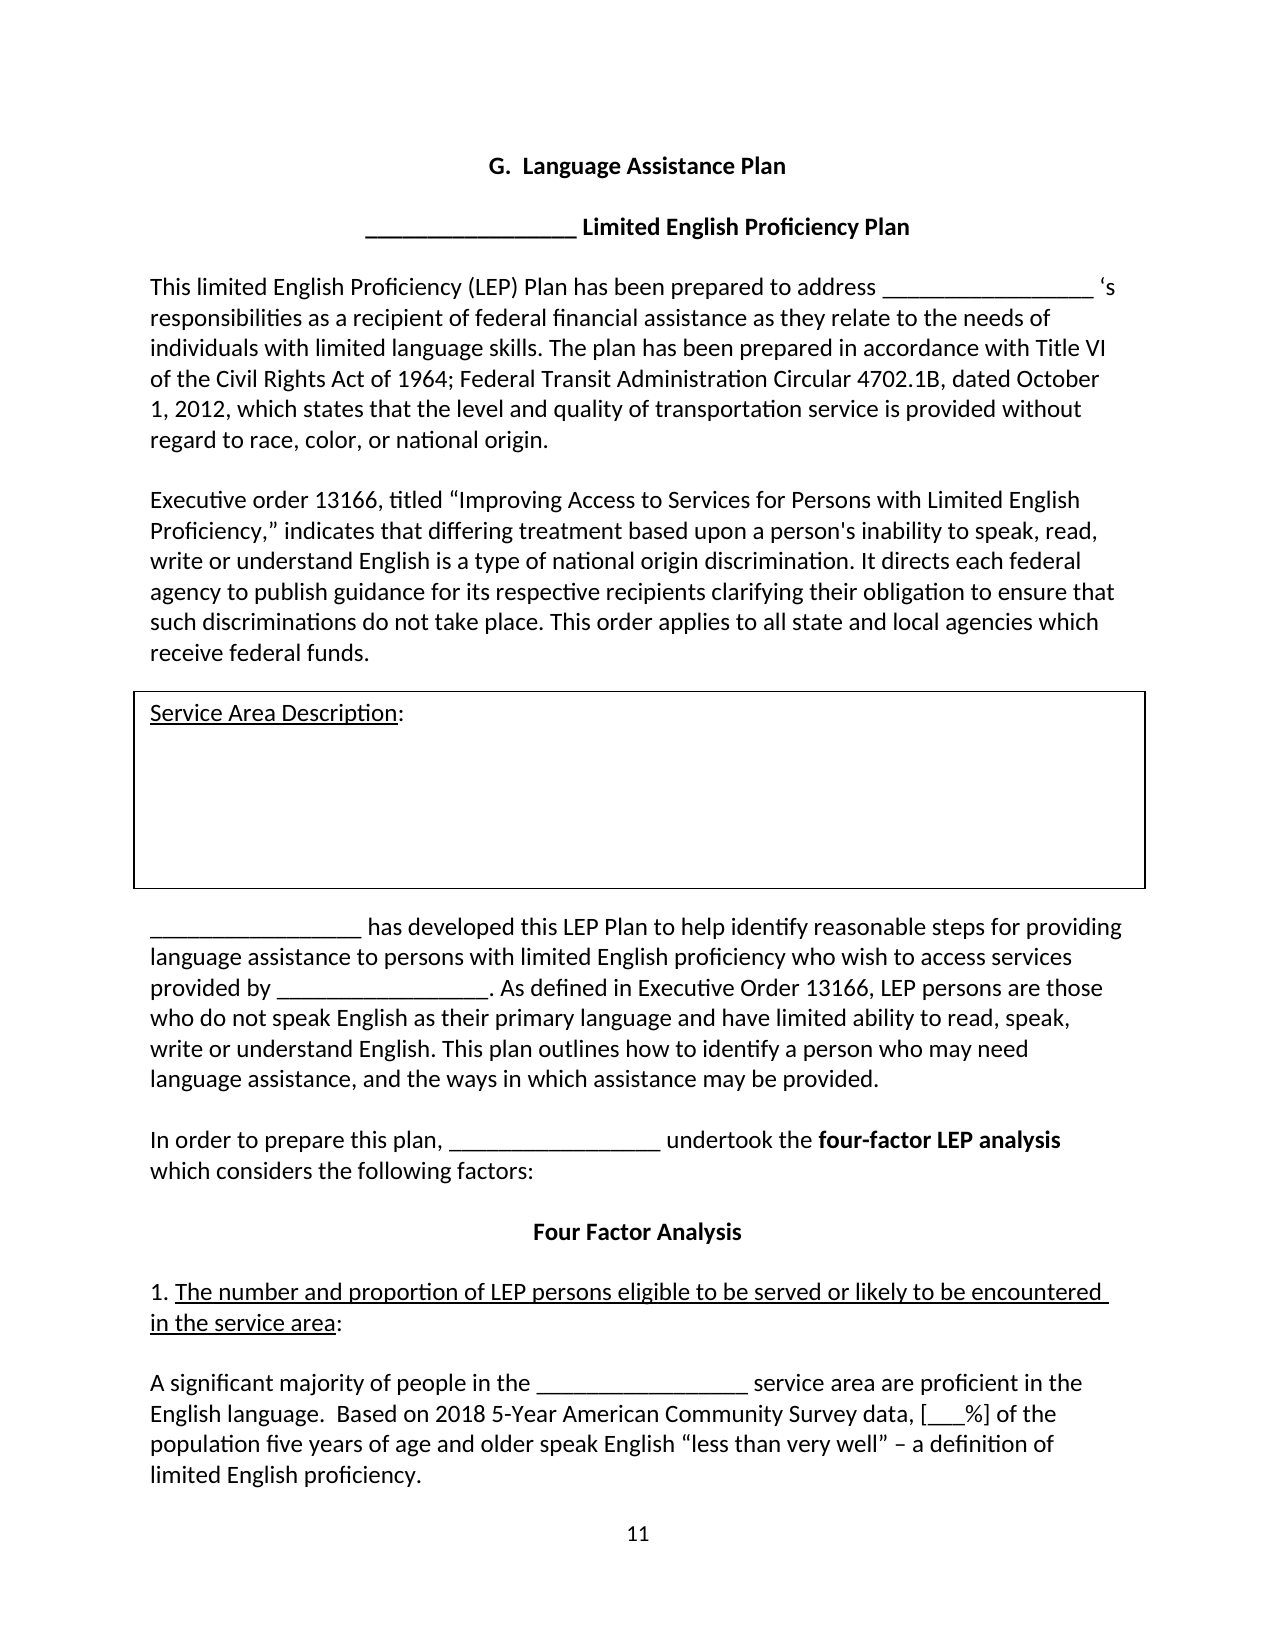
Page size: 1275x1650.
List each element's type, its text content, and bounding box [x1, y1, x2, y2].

text _________________ has developed this LEP Plan to help identify reasonable steps for providing language assistance to persons with limited English proficiency who wish to access services provided by _________________. As defined in Executive Order 13166, LEP persons are those who do not speak English as their primary language and have limited ability to read, speak, write or understand English. This plan outlines how to identify a person who may need language assistance, and the ways in which assistance may be provided. [150, 911, 1125, 1094]
text A significant majority of people in the _________________ service area are proficient in the English language. Based on 2018 5-Year American Community Survey data, [___%] of the population five years of age and older speak English “less than very well” – a definition of limited English proficiency. [150, 1367, 1125, 1489]
text _________________ Limited English Proficiency Plan [150, 211, 1125, 242]
text Service Area Description: [150, 697, 1125, 728]
text G. Language Assistance Plan [150, 150, 1125, 181]
text This limited English Proficiency (LEP) Plan has been prepared to address _________________ ‘s responsibilities as a recipient of federal financial assistance as they relate to the needs of individuals with limited language skills. The plan has been prepared in accordance with Title VI of the Civil Rights Act of 1964; Federal Transit Administration Circular 4702.1B, dated October 1, 2012, which states that the level and quality of transportation service is provided without regard to race, color, or national origin. [150, 271, 1125, 454]
text Proficiency,” indicates that differing treatment based upon a person's inability to speak, read, write or understand English is a type of national origin discrimination. It directs each federal agency to publish guidance for its respective recipients clarifying their obligation to ensure that such discriminations do not take place. This order applies to all state and local agencies which receive federal funds. [150, 515, 1125, 667]
text Four Factor Analysis [150, 1216, 1125, 1247]
text 1. The number and proportion of LEP persons eligible to be served or likely to be encountered in the service area: [150, 1276, 1125, 1337]
text In order to prepare this plan, _________________ undertook the four-factor LEP analysis which considers the following factors: [150, 1124, 1125, 1186]
text Executive order 13166, titled “Improving Access to Services for Persons with Limited English [150, 484, 1125, 515]
